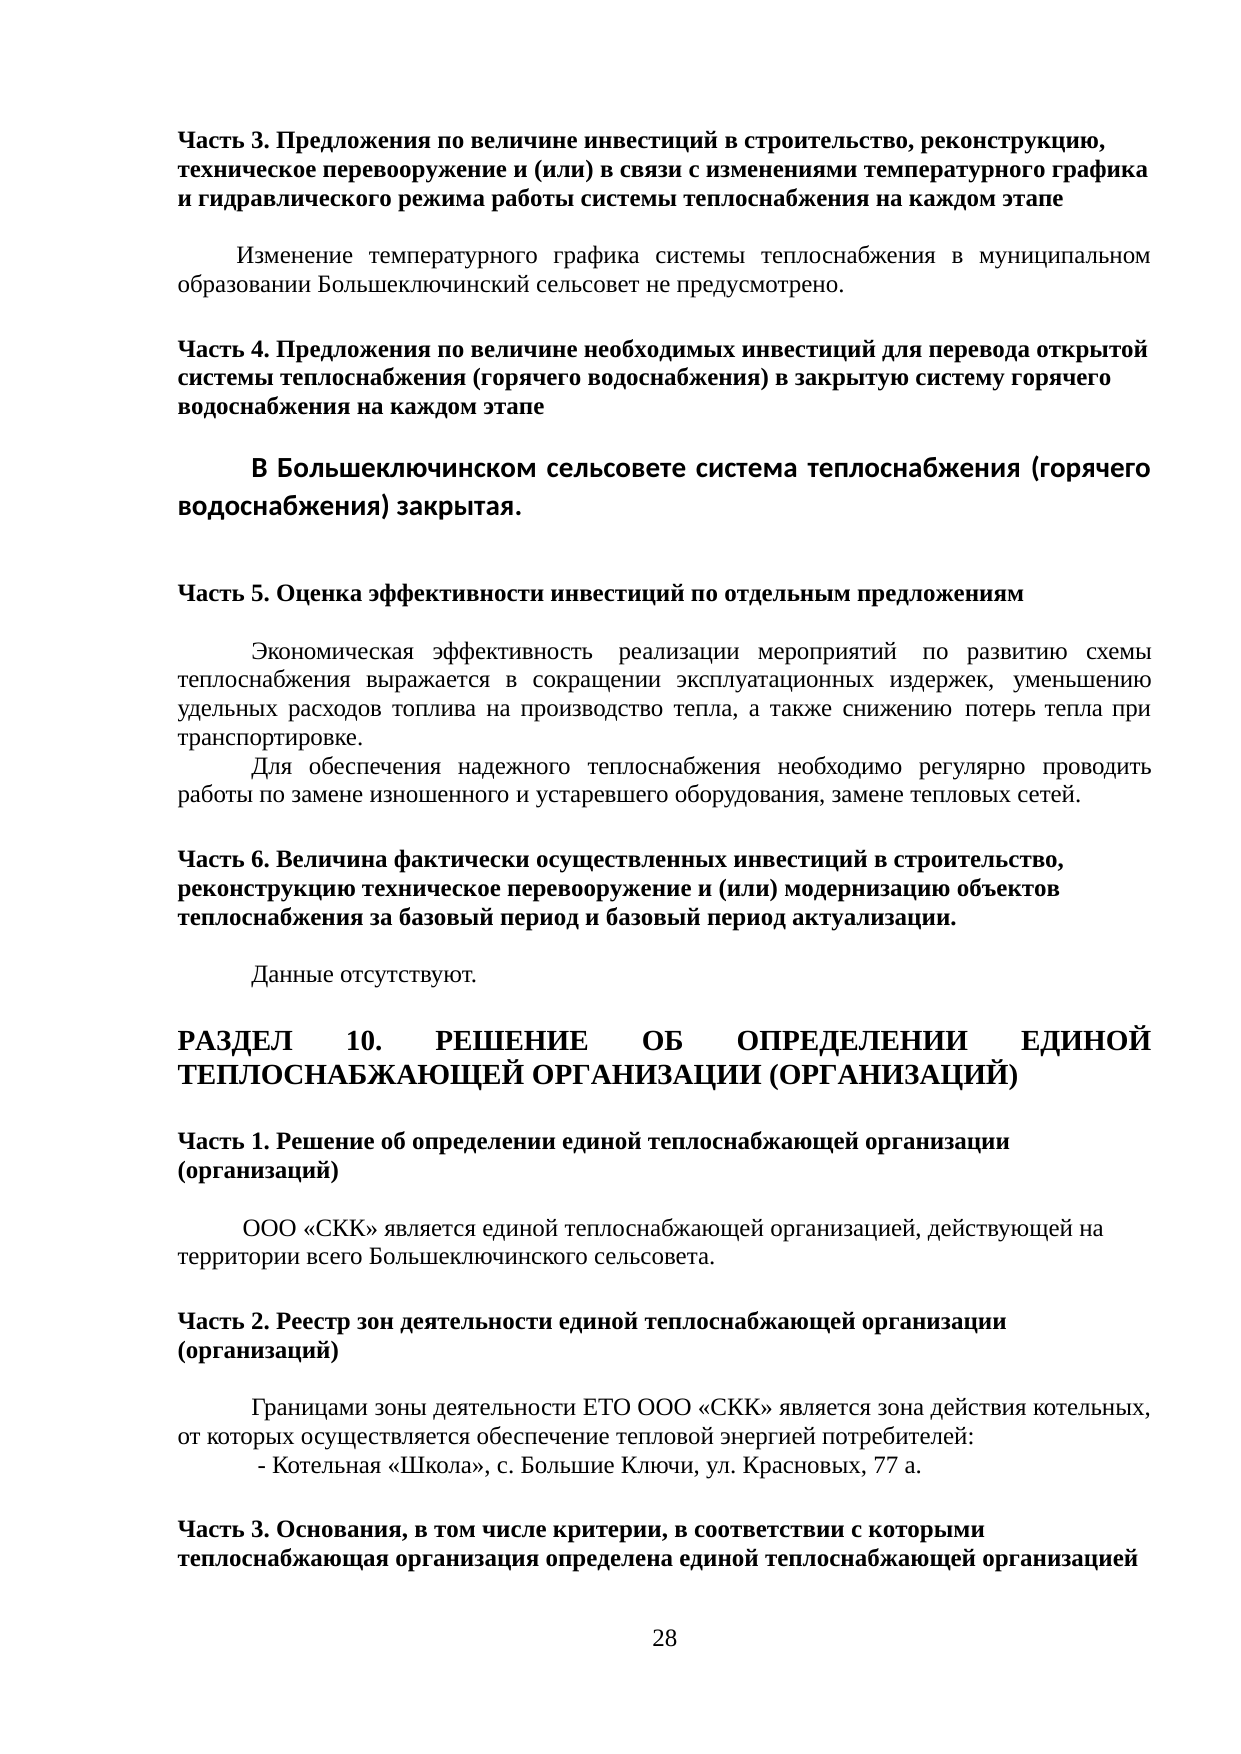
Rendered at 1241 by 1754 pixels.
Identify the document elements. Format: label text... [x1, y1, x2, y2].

text ООО «СКК» является единой теплоснабжающей организацией, действующей на территории всего Большеключинского сельсовета. [177, 1213, 1152, 1270]
subtitle Часть 2. Реестр зон деятельности единой теплоснабжающей организации (организаций) [177, 1306, 1152, 1363]
subtitle Часть 1. Решение об определении единой теплоснабжающей организации (организаций) [177, 1126, 1152, 1184]
subtitle Часть 4. Предложения по величине необходимых инвестиций для перевода открытой системы теплоснабжения (горячего водоснабжения) в закрытую систему горячего водоснабжения на каждом этапе [177, 334, 1152, 420]
subtitle Часть 6. Величина фактически осуществленных инвестиций в строительство, реконструкцию техническое перевооружение и (или) модернизацию объектов теплоснабжения за базовый период и базовый период актуализации. [177, 844, 1152, 930]
title В Большеключинском сельсовете система теплоснабжения (горячего водоснабжения) закрытая. [177, 449, 1152, 523]
subtitle Часть 5. Оценка эффективности инвестиций по отдельным предложениям [177, 578, 1152, 607]
subtitle Часть 3. Основания, в том числе критерии, в соответствии с которыми теплоснабжающая организация определена единой теплоснабжающей организацией [177, 1514, 1152, 1572]
text - Котельная «Школа», с. Большие Ключи, ул. Красновых, 77 а. [177, 1450, 1152, 1478]
subtitle РАЗДЕЛ 10. РЕШЕНИЕ ОБ ОПРЕДЕЛЕНИИ ЕДИНОЙ ТЕПЛОСНАБЖАЮЩЕЙ ОРГАНИЗАЦИИ (ОРГАНИЗАЦИЙ) [177, 1023, 1152, 1090]
subtitle Часть 3. Предложения по величине инвестиций в строительство, реконструкцию, техническое перевооружение и (или) в связи с изменениями температурного графика и гидравлического режима работы системы теплоснабжения на каждом этапе [177, 125, 1152, 212]
text Границами зоны деятельности ЕТО ООО «СКК» является зона действия котельных, от которых осуществляется обеспечение тепловой энергией потребителей: [177, 1392, 1152, 1450]
text Экономическая эффективность реализации мероприятий по развитию схемы теплоснабжения выражается в сокращении эксплуатационных издержек, уменьшению удельных расходов топлива на производство тепла, а также снижению потерь тепла при транспортировке. [177, 636, 1152, 751]
text Данные отсутствуют. [177, 959, 1152, 988]
text Изменение температурного графика системы теплоснабжения в муниципальном образовании Большеключинский сельсовет не предусмотрено. [177, 240, 1152, 298]
text Для обеспечения надежного теплоснабжения необходимо регулярно проводить работы по замене изношенного и устаревшего оборудования, замене тепловых сетей. [177, 751, 1152, 808]
